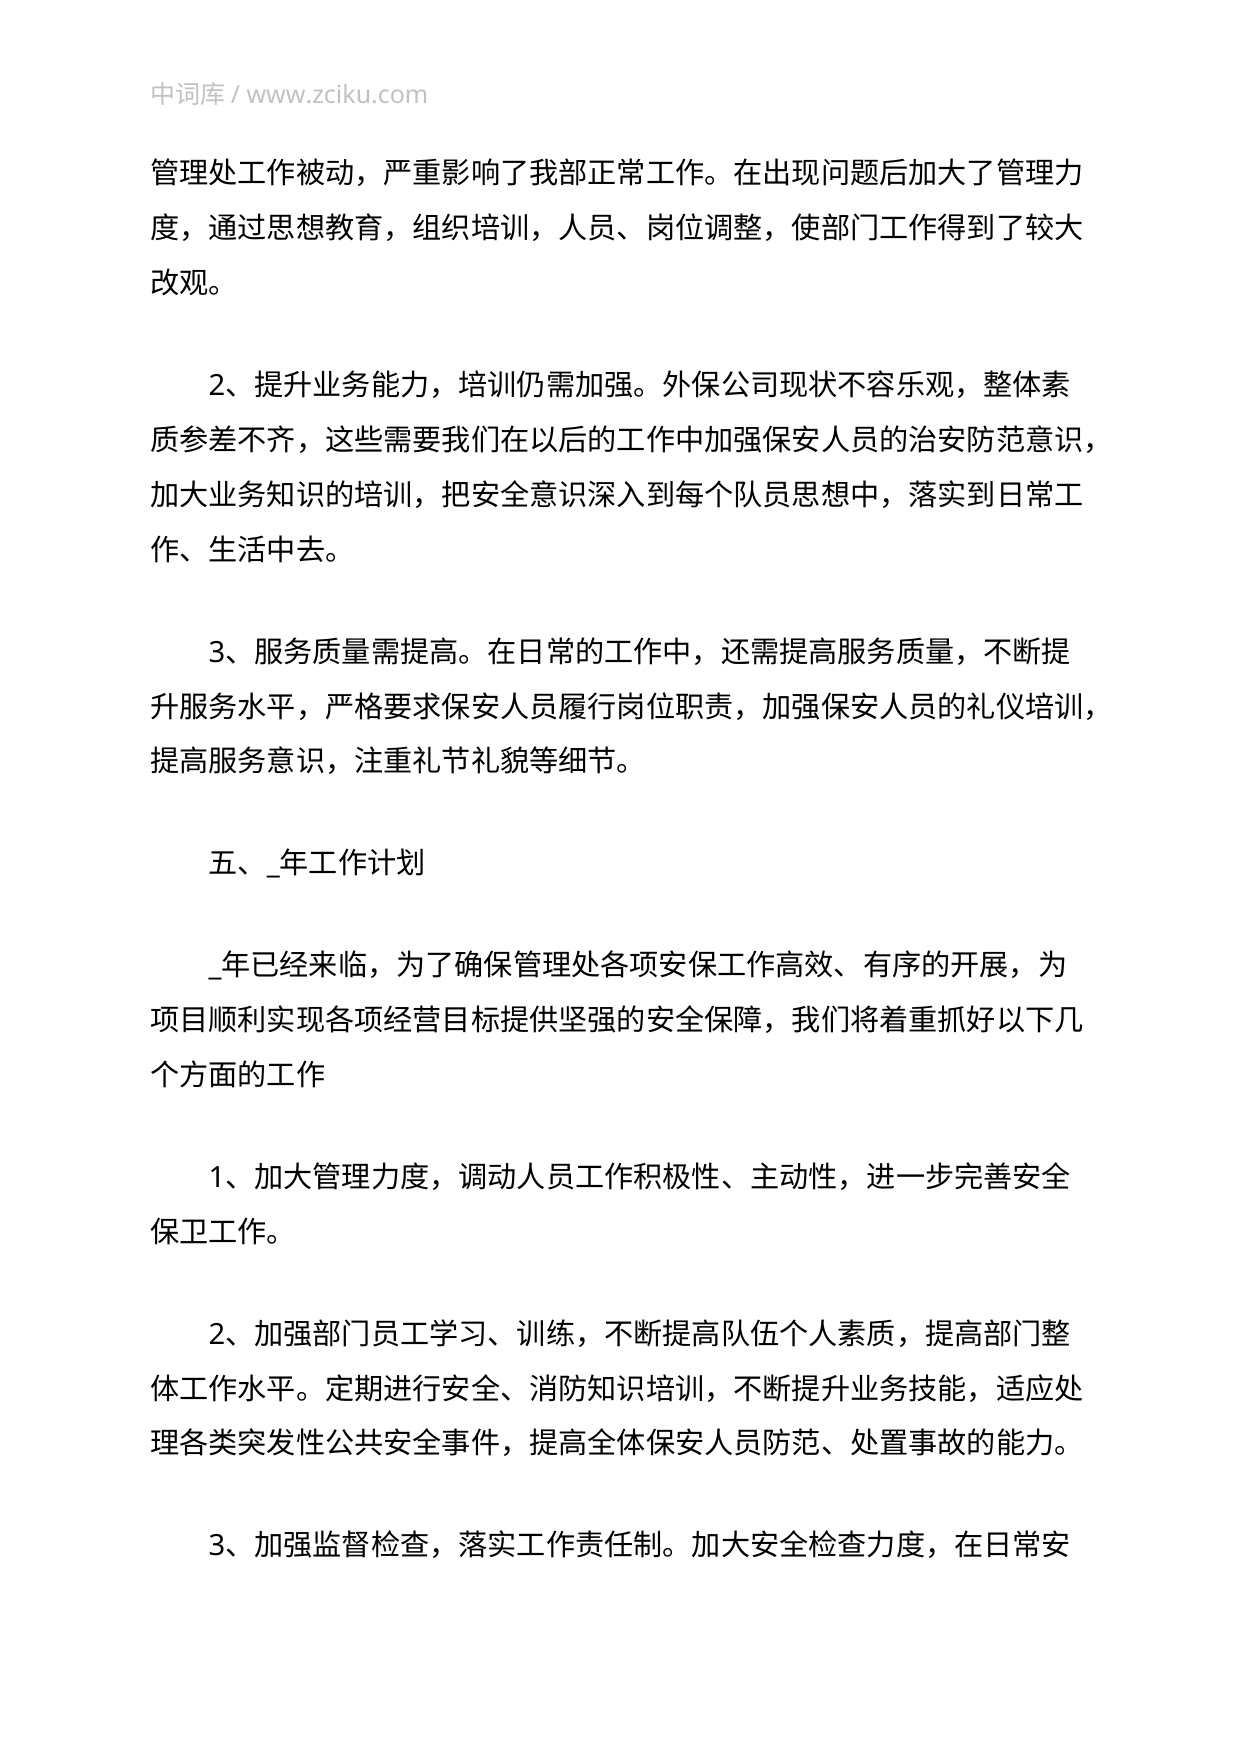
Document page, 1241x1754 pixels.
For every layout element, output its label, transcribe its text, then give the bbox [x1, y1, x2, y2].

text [150, 150, 1090, 302]
text _年已经来临，为了确保管理处各项安保工作高效、有序的开展，为项目顺利实现各项经营目标提供坚强的安全保障，我们将着重抓好以下几个方面的工作 [150, 942, 1090, 1094]
text 五、_年工作计划 [150, 840, 1090, 882]
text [150, 1522, 1090, 1564]
text 3、服务质量需提高。在日常的工作中，还需提高服务质量，不断提升服务水平，严格要求保安人员履行岗位职责，加强保安人员的礼仪培训，提高服务意识，注重礼节礼貌等细节。 [150, 628, 1090, 780]
text 2、加强部门员工学习、训练，不断提高队伍个人素质，提高部门整体工作水平。定期进行安全、消防知识培训，不断提升业务技能，适应处理各类突发性公共安全事件，提高全体保安人员防范、处置事故的能力。 [150, 1310, 1090, 1462]
text 1、加大管理力度，调动人员工作积极性、主动性，进一步完善安全保卫工作。 [150, 1153, 1090, 1251]
text 2、提升业务能力，培训仍需加强。外保公司现状不容乐观，整体素质参差不齐，这些需要我们在以后的工作中加强保安人员的治安防范意识，加大业务知识的培训，把安全意识深入到每个队员思想中，落实到日常工作、生活中去。 [150, 362, 1090, 569]
